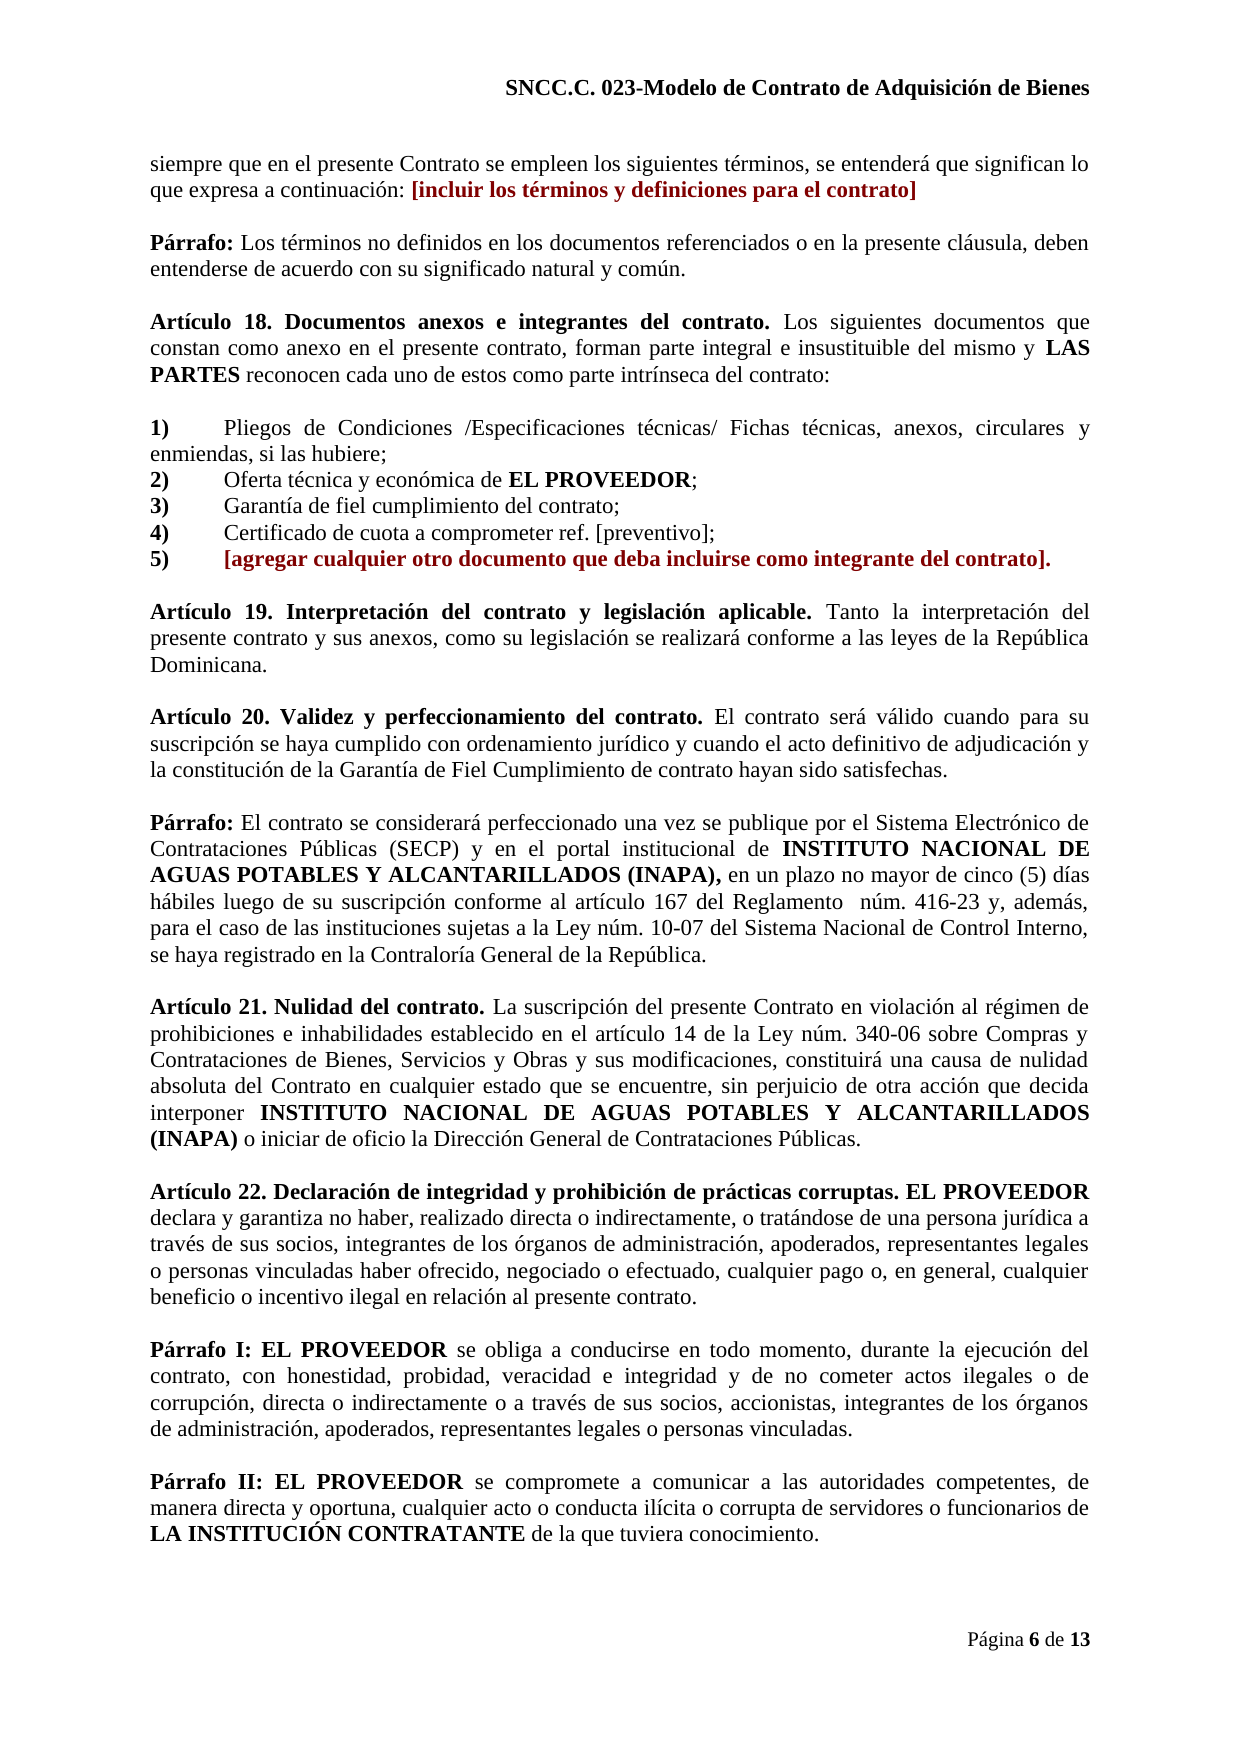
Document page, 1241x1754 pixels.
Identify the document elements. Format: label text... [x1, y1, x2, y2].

text Párrafo: Los términos no definidos en los documentos referenciados o en la presente cláusula, deben entenderse de acuerdo con su significado natural y común. [150, 229, 1090, 282]
list Garantía de fiel cumplimiento del contrato; [150, 493, 1090, 519]
text Párrafo I: EL PROVEEDOR se obliga a conducirse en todo momento, durante la ejecución del contrato, con honestidad, probidad, veracidad e integridad y de no cometer actos ilegales o de corrupción, directa o indirectamente o a través de sus socios, accionistas, integrantes de los órganos de administración, apoderados, representantes legales o personas vinculadas. [150, 1336, 1090, 1441]
list [agregar cualquier otro documento que deba incluirse como integrante del contrato]. [150, 545, 1090, 572]
text Párrafo: El contrato se considerará perfeccionado una vez se publique por el Sistema Electrónico de Contrataciones Públicas (SECP) y en el portal institucional de INSTITUTO NACIONAL DE AGUAS POTABLES Y ALCANTARILLADOS (INAPA), en un plazo no mayor de cinco (5) días hábiles luego de su suscripción conforme al artículo 167 del Reglamento núm. 416-23 y, además, para el caso de las instituciones sujetas a la Ley núm. 10-07 del Sistema Nacional de Control Interno, se haya registrado en la Contraloría General de la República. [150, 809, 1090, 967]
text Artículo 21. Nulidad del contrato. La suscripción del presente Contrato en violación al régimen de prohibiciones e inhabilidades establecido en el artículo 14 de la Ley núm. 340-06 sobre Compras y Contrataciones de Bienes, Servicios y Obras y sus modificaciones, constituirá una causa de nulidad absoluta del Contrato en cualquier estado que se encuentre, sin perjuicio de otra acción que decida interponer INSTITUTO NACIONAL DE AGUAS POTABLES Y ALCANTARILLADOS (INAPA) o iniciar de oficio la Dirección General de Contrataciones Públicas. [150, 993, 1090, 1151]
list Certificado de cuota a comprometer ref. [preventivo]; [150, 519, 1090, 545]
text Artículo 22. Declaración de integridad y prohibición de prácticas corruptas. EL PROVEEDOR declara y garantiza no haber, realizado directa o indirectamente, o tratándose de una persona jurídica a través de sus socios, integrantes de los órganos de administración, apoderados, representantes legales o personas vinculadas haber ofrecido, negociado o efectuado, cualquier pago o, en general, cualquier beneficio o incentivo ilegal en relación al presente contrato. [150, 1178, 1090, 1309]
list Pliegos de Condiciones /Especificaciones técnicas/ Fichas técnicas, anexos, circulares y enmiendas, si las hubiere; [150, 413, 1090, 466]
text Párrafo II: EL PROVEEDOR se compromete a comunicar a las autoridades competentes, de manera directa y oportuna, cualquier acto o conducta ilícita o corrupta de servidores o funcionarios de LA INSTITUCIÓN CONTRATANTE de la que tuviera conocimiento. [150, 1468, 1090, 1547]
text Artículo 18. Documentos anexos e integrantes del contrato. Los siguientes documentos que constan como anexo en el presente contrato, forman parte integral e insustituible del mismo y LAS PARTES reconocen cada uno de estos como parte intrínseca del contrato: [150, 308, 1090, 387]
text Artículo 20. Validez y perfeccionamiento del contrato. El contrato será válido cuando para su suscripción se haya cumplido con ordenamiento jurídico y cuando el acto definitivo de adjudicación y la constitución de la Garantía de Fiel Cumplimiento de contrato hayan sido satisfechas. [150, 703, 1090, 782]
list Oferta técnica y económica de EL PROVEEDOR; [150, 466, 1090, 493]
text Artículo 19. Interpretación del contrato y legislación aplicable. Tanto la interpretación del presente contrato y sus anexos, como su legislación se realizará conforme a las leyes de la República Dominicana. [150, 598, 1090, 677]
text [150, 150, 1090, 203]
